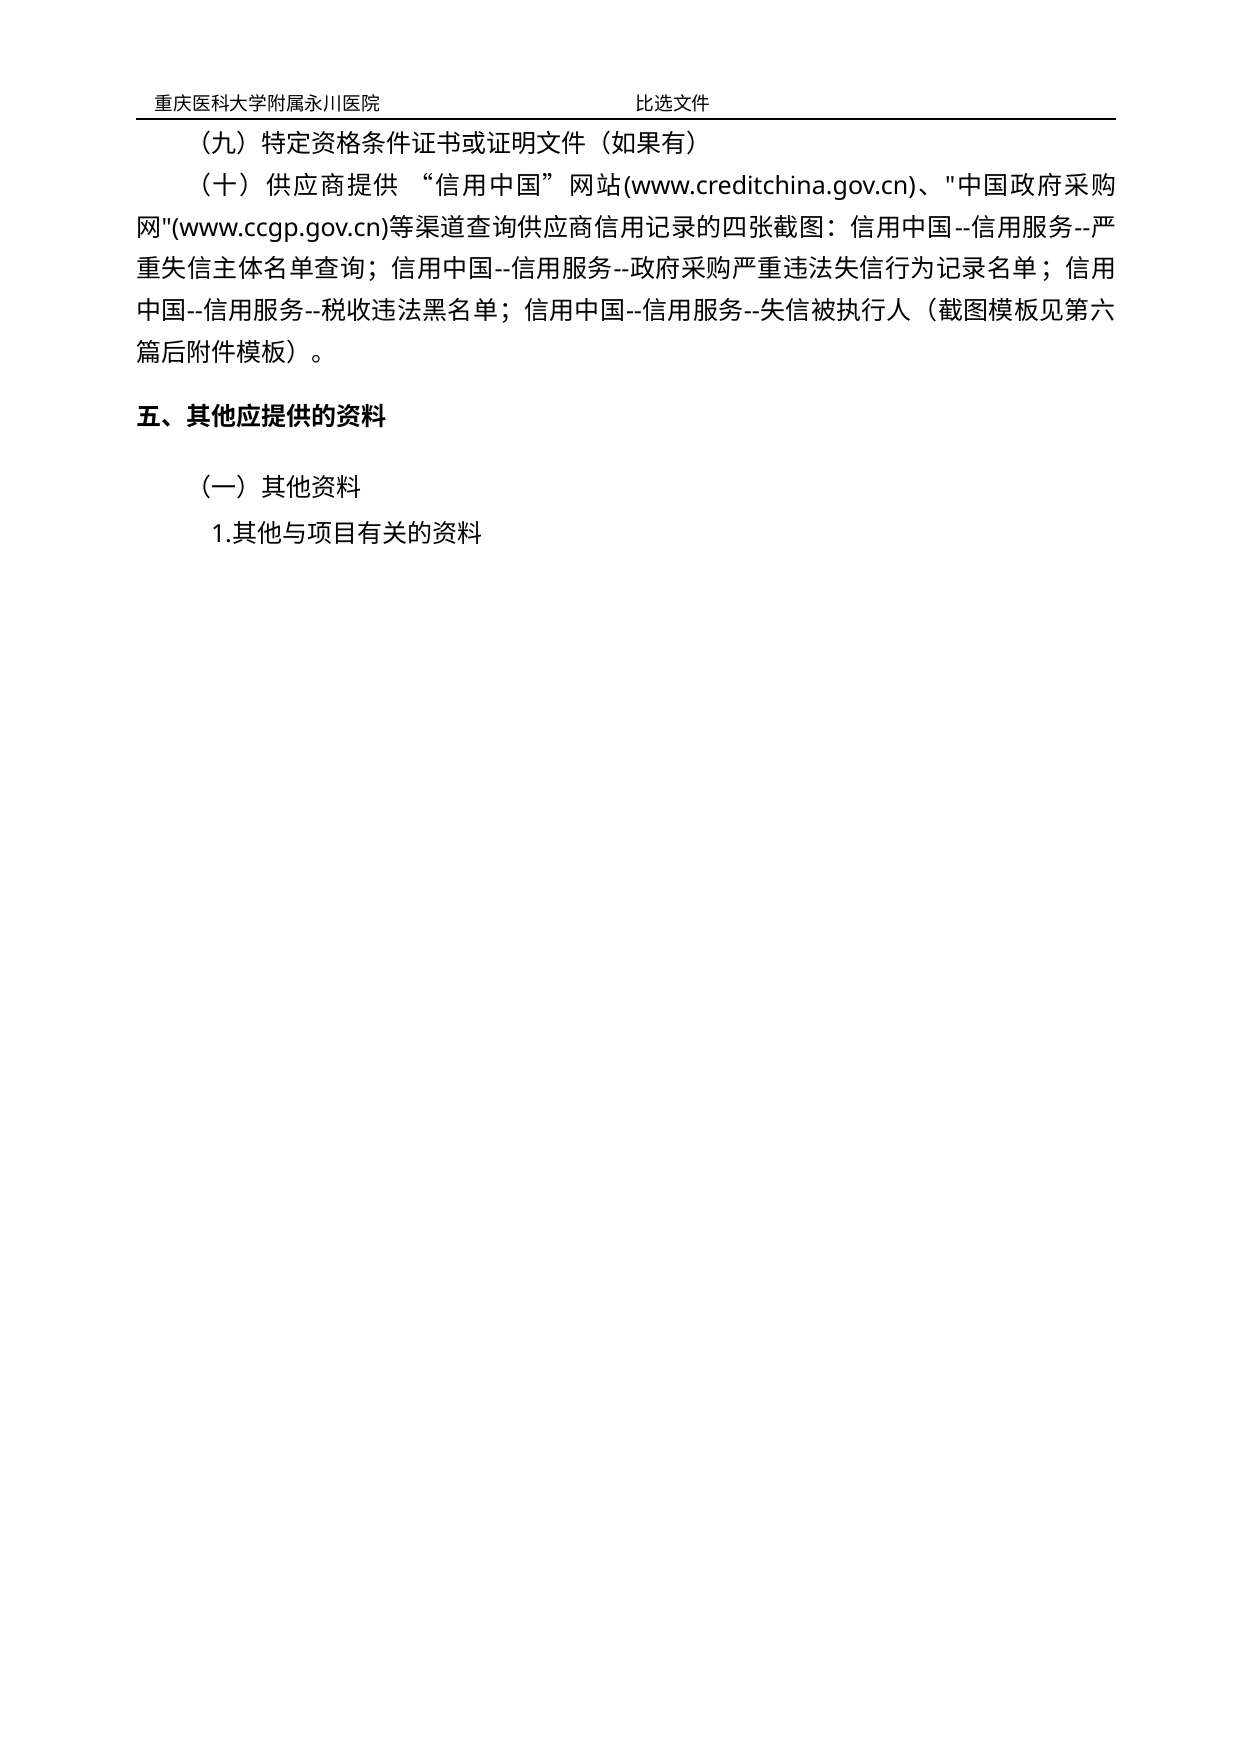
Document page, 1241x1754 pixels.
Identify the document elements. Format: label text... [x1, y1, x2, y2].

text （十）供应商提供 “信用中国”网站(www.creditchina.gov.cn)、"中国政府采购网"(www.ccgp.gov.cn)等渠道查询供应商信用记录的四张截图：信用中国--信用服务--严重失信主体名单查询；信用中国--信用服务--政府采购严重违法失信行为记录名单；信用中国--信用服务--税收违法黑名单；信用中国--信用服务--失信被执行人（截图模板见第六篇后附件模板）。 [136, 161, 1116, 369]
text 1.其他与项目有关的资料 [136, 506, 1116, 552]
subtitle 五、其他应提供的资料 [136, 397, 1116, 433]
text （九）特定资格条件证书或证明文件（如果有） [136, 120, 1116, 161]
text （一）其他资料 [136, 460, 1116, 506]
